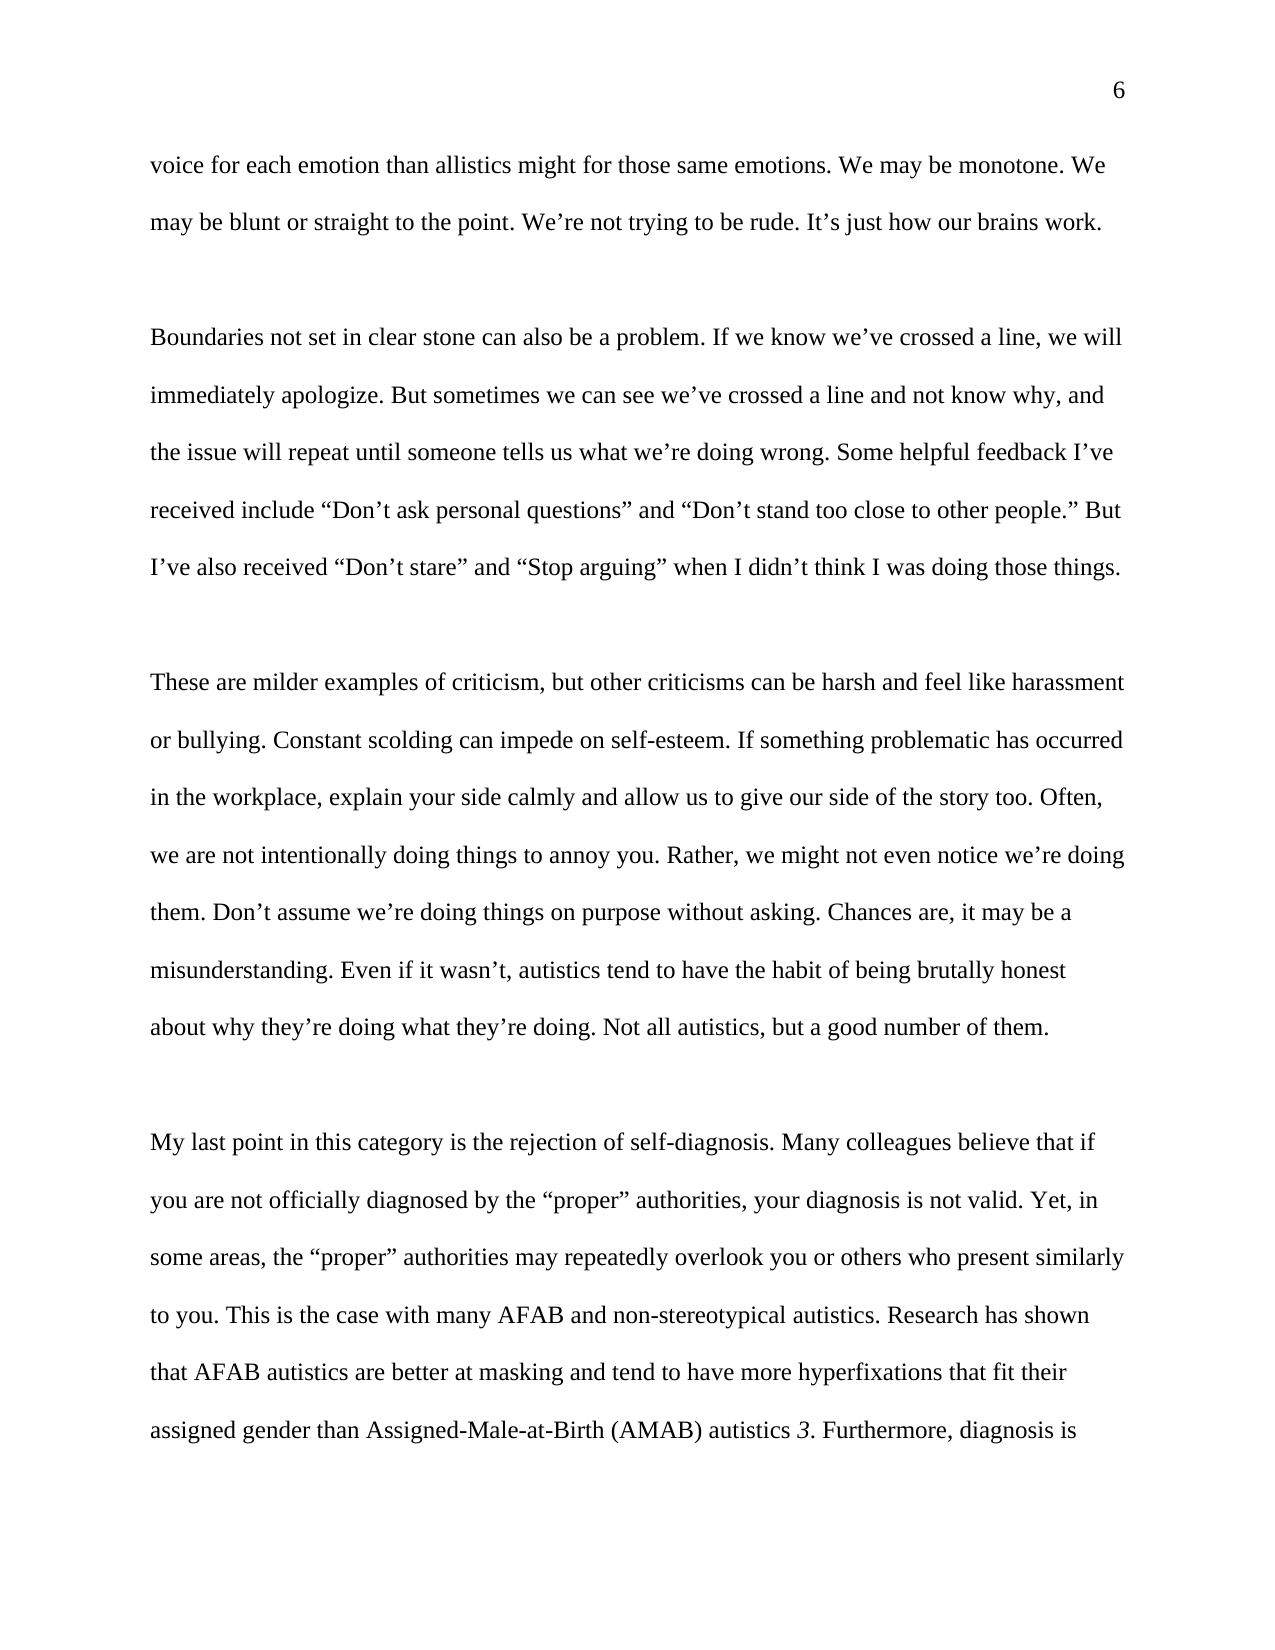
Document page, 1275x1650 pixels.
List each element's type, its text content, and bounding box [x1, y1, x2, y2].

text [150, 150, 1125, 236]
text These are milder examples of criticism, but other criticisms can be harsh and feel like harassment or bullying. Constant scolding can impede on self-esteem. If something problematic has occurred in the workplace, explain your side calmly and allow us to give our side of the story too. Often, we are not intentionally doing things to annoy you. Rather, we might not even notice we’re doing them. Don’t assume we’re doing things on purpose without asking. Chances are, it may be a misunderstanding. Even if it wasn’t, autistics tend to have the habit of being brutally honest about why they’re doing what they’re doing. Not all autistics, but a good number of them. [150, 667, 1125, 1041]
text Boundaries not set in clear stone can also be a problem. If we know we’ve crossed a line, we will immediately apologize. But sometimes we can see we’ve crossed a line and not know why, and the issue will repeat until someone tells us what we’re doing wrong. Some helpful feedback I’ve received include “Don’t ask personal questions” and “Don’t stand too close to other people.” But I’ve also received “Don’t stare” and “Stop arguing” when I didn’t think I was doing those things. [150, 322, 1125, 581]
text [150, 1127, 1125, 1444]
